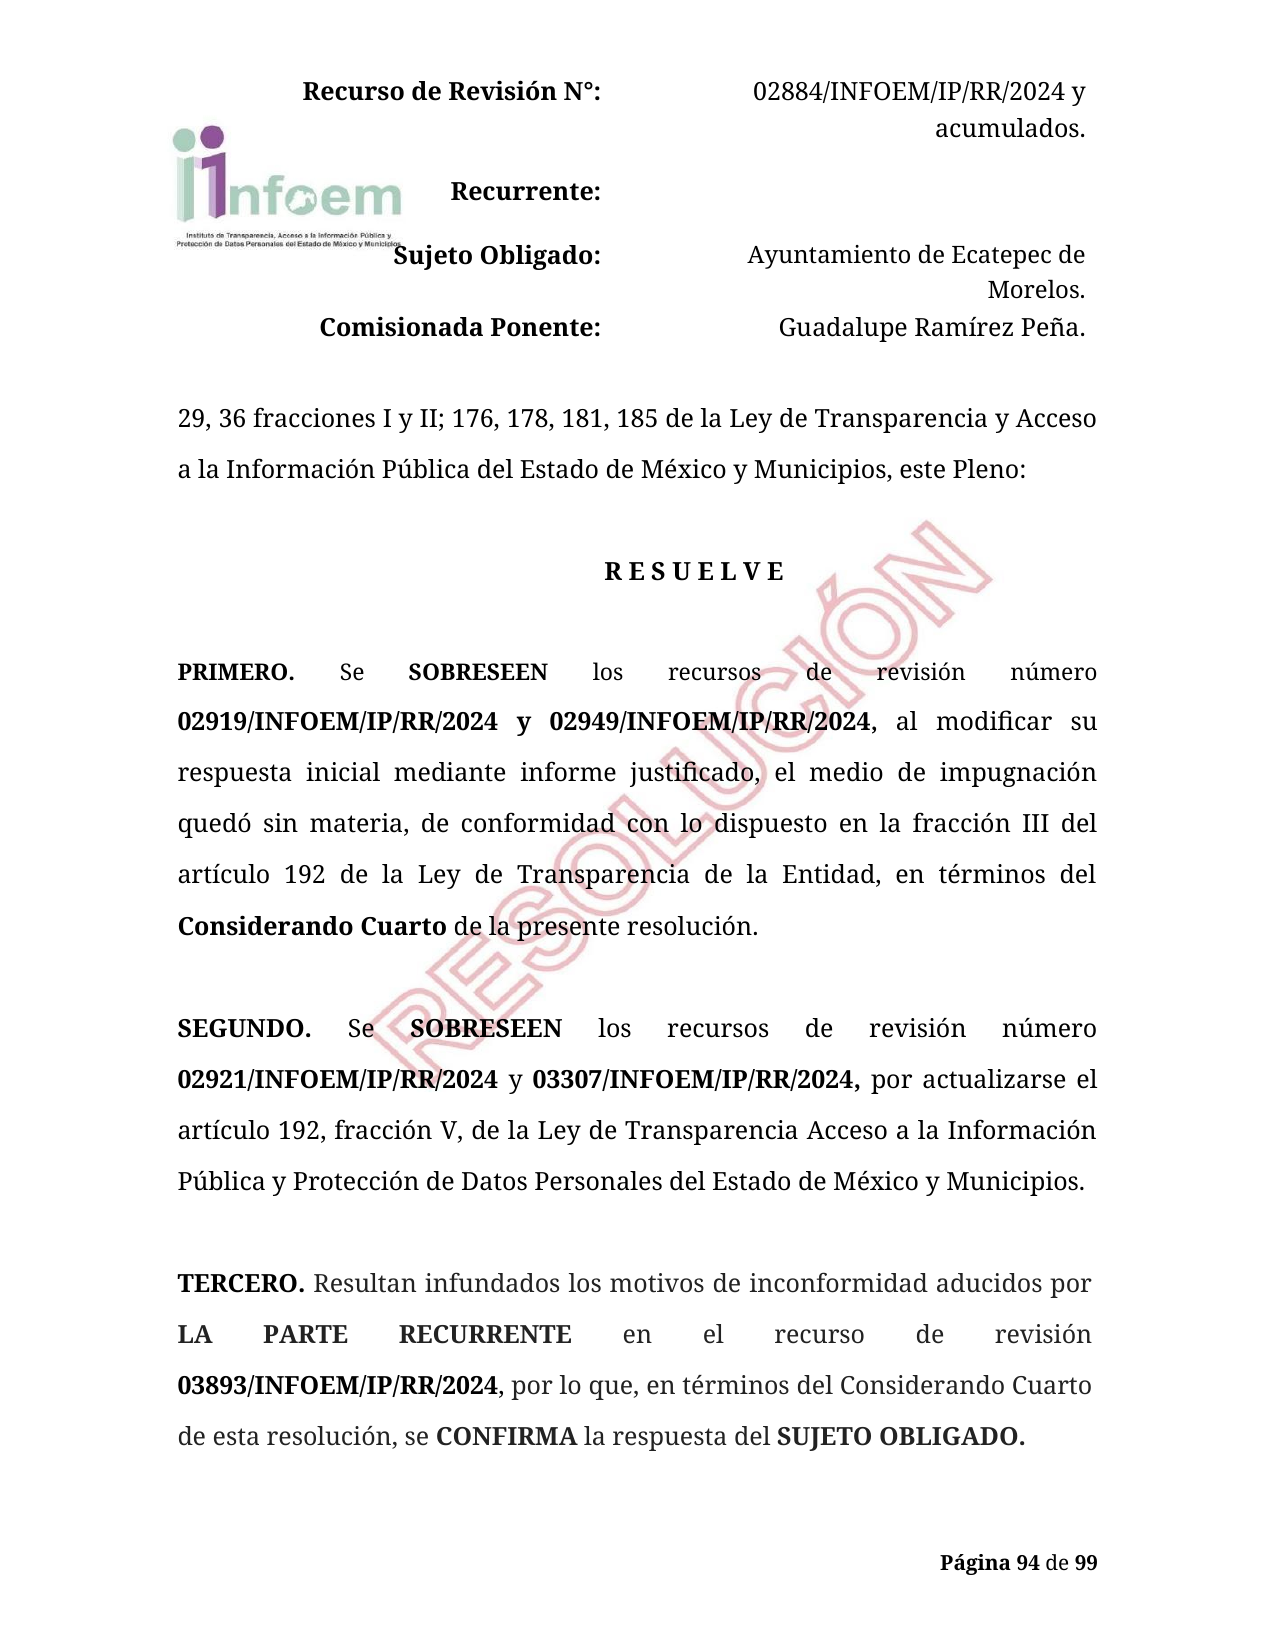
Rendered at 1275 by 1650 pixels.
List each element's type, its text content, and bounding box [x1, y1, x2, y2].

picture [59, 73, 1266, 1494]
text SEGUNDO. Se SOBRESEEN los recursos de revisión número 02921/INFOEM/IP/RR/2024 y 03307/INFOEM/IP/RR/2024, por actualizarse el artículo 192, fracción V, de la Ley de Transparencia Acceso a la Información Pública y Protección de Datos Personales del Estado de México y Municipios. [177, 1010, 1098, 1197]
text TERCERO. Resultan infundados los motivos de inconformidad aducidos por LA PARTE RECURRENTE en el recurso de revisión 03893/INFOEM/IP/RR/2024, por lo que, en términos del Considerando Cuarto de esta resolución, se CONFIRMA la respuesta del SUJETO OBLIGADO. [177, 1266, 1092, 1453]
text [177, 401, 1098, 486]
text R E S U E L V E [290, 554, 1098, 588]
text PRIMERO. Se SOBRESEEN los recursos de revisión número 02919/INFOEM/IP/RR/2024 y 02949/INFOEM/IP/RR/2024, al modificar su respuesta inicial mediante informe justificado, el medio de impugnación quedó sin materia, de conformidad con lo dispuesto en la fracción III del artículo 192 de la Ley de Transparencia de la Entidad, en términos del Considerando Cuarto de la presente resolución. [177, 656, 1098, 942]
